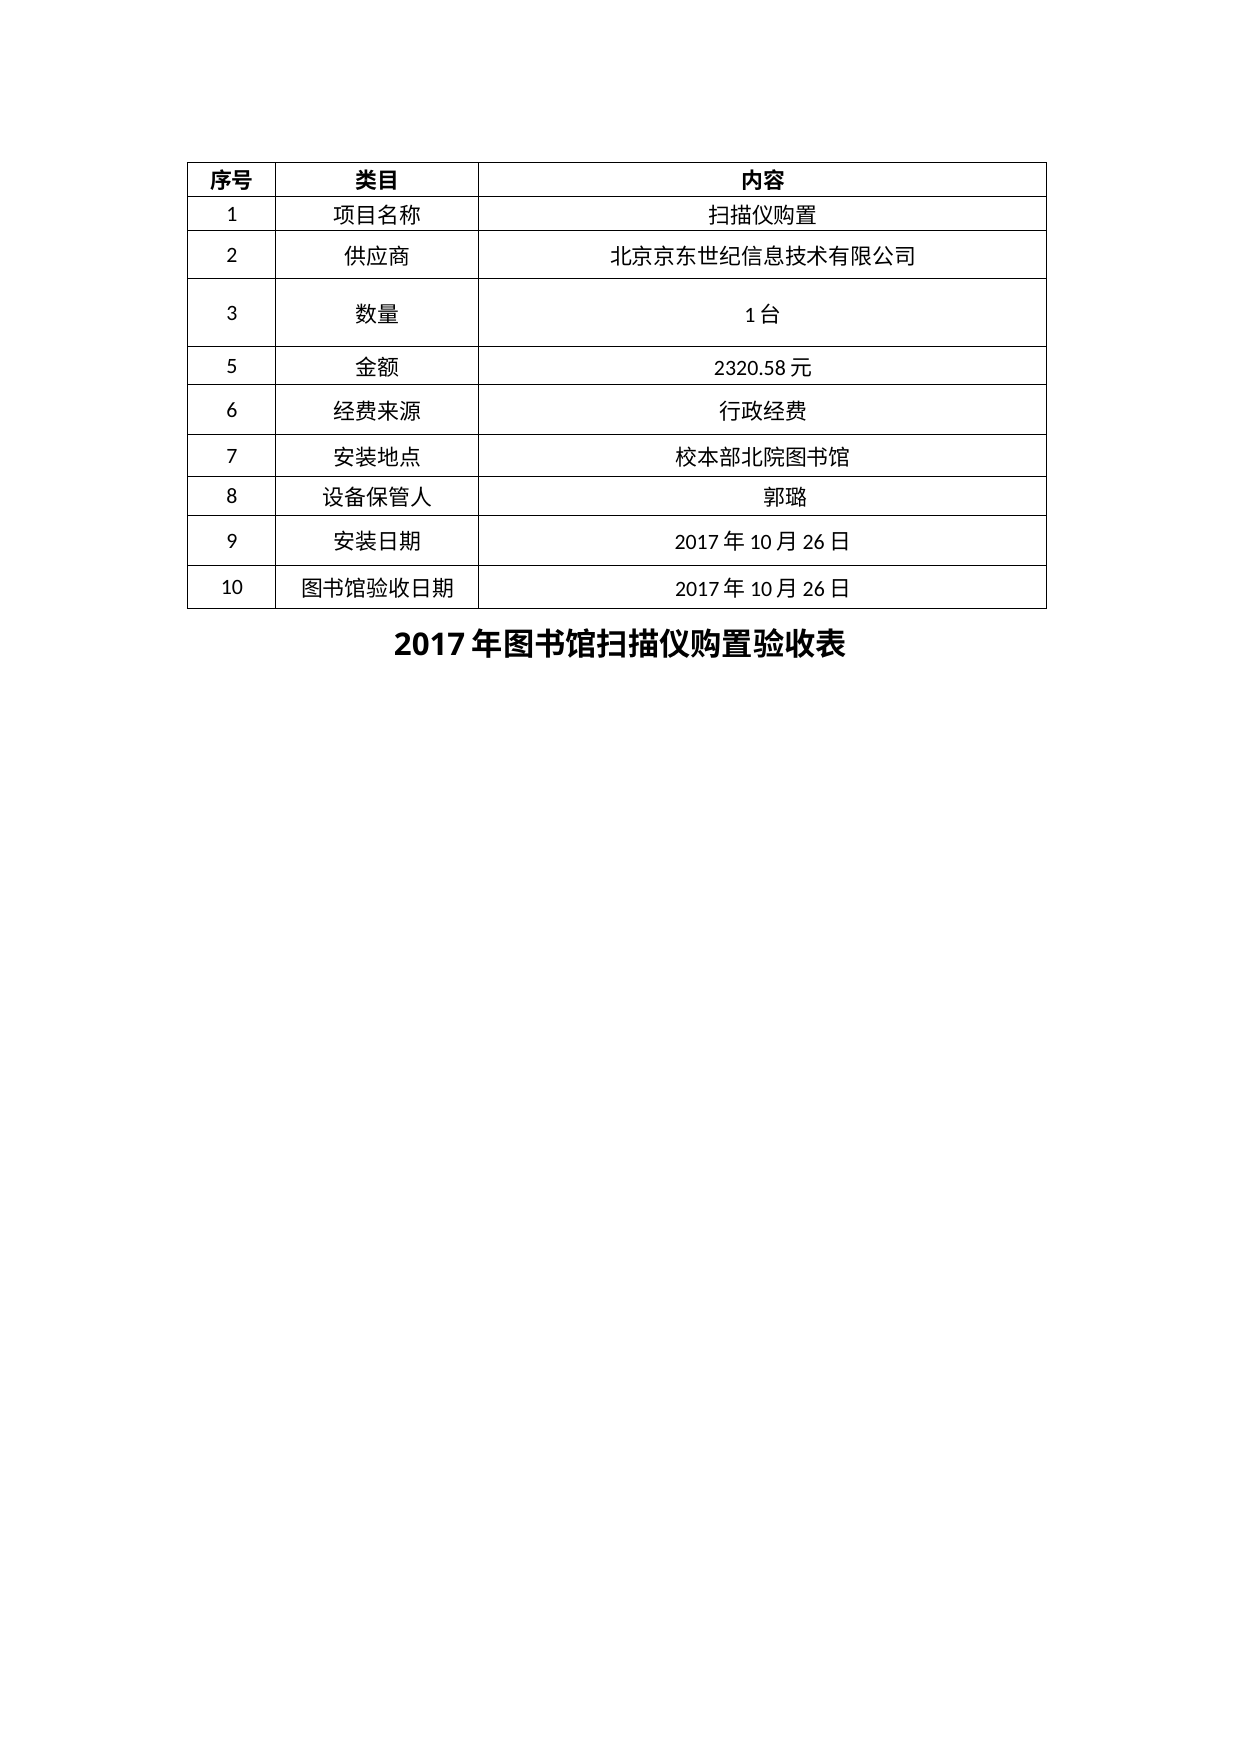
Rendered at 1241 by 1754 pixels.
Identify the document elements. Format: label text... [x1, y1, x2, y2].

table_cell 设备保管人 [276, 477, 478, 515]
table_cell 校本部北院图书馆 [479, 435, 1046, 476]
table_cell 安装地点 [276, 435, 478, 476]
table_cell 行政经费 [479, 385, 1046, 434]
table_cell 8 [188, 477, 275, 515]
table_cell 供应商 [276, 231, 478, 278]
table_header 类目 [276, 163, 478, 196]
text 2017年图书馆扫描仪购置验收表 [187, 609, 1053, 674]
table_cell 2017年10月26日 [479, 566, 1046, 608]
table_cell 安装日期 [276, 516, 478, 565]
table_cell 1 [188, 197, 275, 230]
table_cell 6 [188, 385, 275, 434]
table_header 序号 [188, 163, 275, 196]
table_cell 北京京东世纪信息技术有限公司 [479, 231, 1046, 278]
table_cell 2 [188, 231, 275, 278]
table_header 内容 [479, 163, 1046, 196]
table_cell 经费来源 [276, 385, 478, 434]
table_cell 项目名称 [276, 197, 478, 230]
table_cell 7 [188, 435, 275, 476]
table_cell 图书馆验收日期 [276, 566, 478, 608]
table_cell 3 [188, 279, 275, 346]
table_cell 扫描仪购置 [479, 197, 1046, 230]
table_cell 9 [188, 516, 275, 565]
table_cell 5 [188, 347, 275, 384]
table_cell 金额 [276, 347, 478, 384]
table_cell 2017年10月26 日 [479, 516, 1046, 565]
table_cell 郭璐 [479, 477, 1046, 515]
table_cell 2320.58元 [479, 347, 1046, 384]
table_cell 10 [188, 566, 275, 608]
table_cell 数量 [276, 279, 478, 346]
table_cell 1台 [479, 279, 1046, 346]
